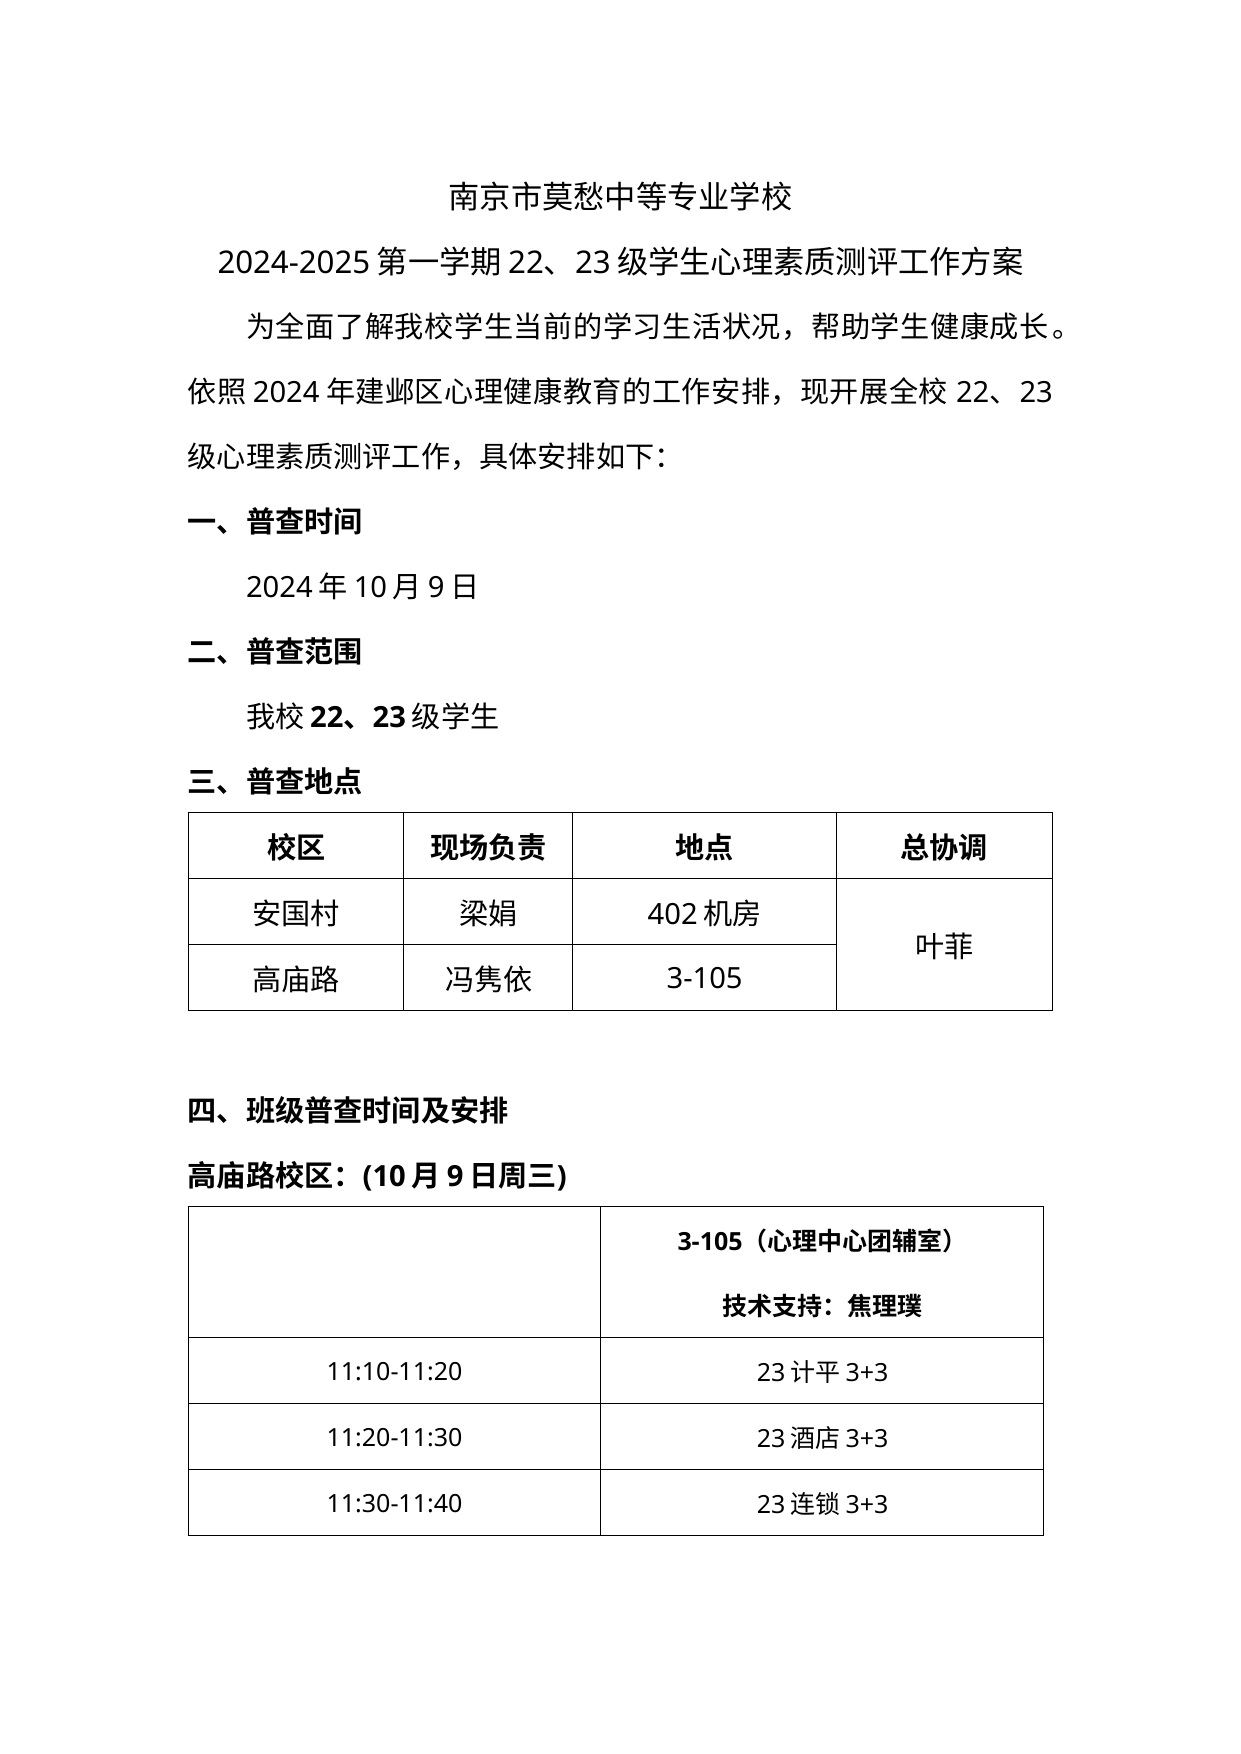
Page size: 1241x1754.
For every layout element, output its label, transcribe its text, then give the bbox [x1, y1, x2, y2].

text 南京市莫愁中等专业学校 [187, 162, 1053, 227]
table_cell 11:20-11:30 [189, 1404, 600, 1469]
table_header 现场负责 [404, 813, 572, 878]
table_header 校区 [189, 813, 403, 878]
table_header 3-105（心理中心团辅室） 技术支持：焦理璞 [601, 1207, 1043, 1337]
table_cell 3-105 [573, 945, 836, 1010]
table_cell 冯隽依 [404, 945, 572, 1010]
table_cell 11:10-11:20 [189, 1338, 600, 1403]
table_header 总协调 [837, 813, 1052, 878]
table_cell 11:30-11:40 [189, 1470, 600, 1535]
text 二、普查范围 [187, 617, 1053, 682]
table_cell 梁娟 [404, 879, 572, 944]
table_cell 高庙路 [189, 945, 403, 1010]
text 四、班级普查时间及安排 [187, 1076, 1053, 1141]
table_cell 402机房 [573, 879, 836, 944]
table_header 地点 [573, 813, 836, 878]
table_cell 安国村 [189, 879, 403, 944]
table_cell 叶菲 [837, 879, 1052, 1010]
text 高庙路校区：(10月9日周三) [187, 1141, 1053, 1206]
table_cell 23连锁3+3 [601, 1470, 1043, 1535]
table_cell 23酒店3+3 [601, 1404, 1043, 1469]
text 一、普查时间 [187, 487, 1053, 552]
text 2024年10月9日 [187, 552, 1053, 617]
text 为全面了解我校学生当前的学习生活状况，帮助学生健康成长。依照2024年建邺区心理健康教育的工作安排，现开展全校22、23级心理素质测评工作，具体安排如下： [187, 292, 1053, 487]
text 2024-2025第一学期22、23级学生心理素质测评工作方案 [187, 227, 1053, 292]
text 我校22、23级学生 [187, 682, 1053, 747]
text 三、普查地点 [187, 747, 1053, 812]
table_cell 23计平3+3 [601, 1338, 1043, 1403]
table_header [189, 1207, 600, 1337]
